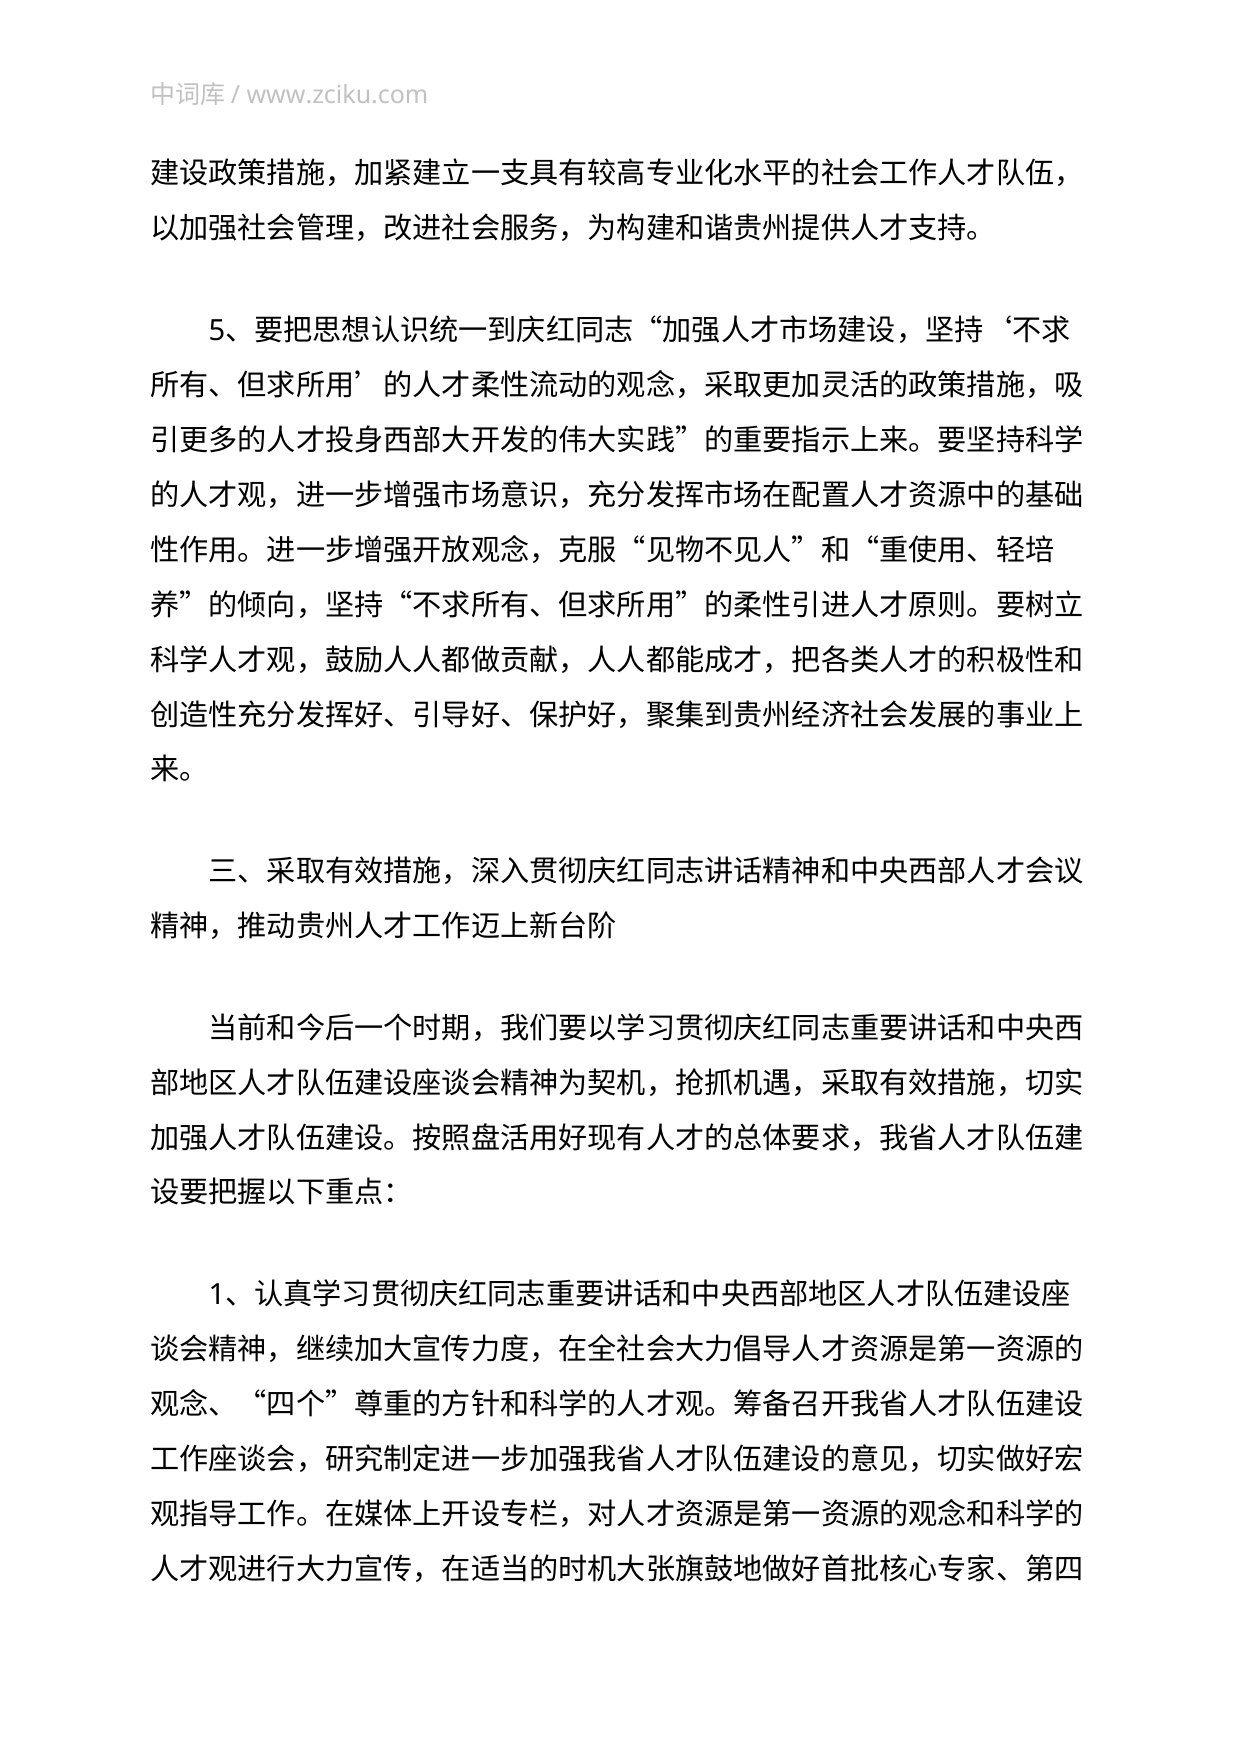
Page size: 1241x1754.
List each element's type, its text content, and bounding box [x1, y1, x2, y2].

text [150, 1271, 1090, 1588]
text 三、采取有效措施，深入贯彻庆红同志讲话精神和中央西部人才会议精神，推动贵州人才工作迈上新台阶 [150, 848, 1090, 945]
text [150, 150, 1090, 247]
text 5、要把思想认识统一到庆红同志“加强人才市场建设，坚持‘不求所有、但求所用’的人才柔性流动的观念，采取更加灵活的政策措施，吸引更多的人才投身西部大开发的伟大实践”的重要指示上来。要坚持科学的人才观，进一步增强市场意识，充分发挥市场在配置人才资源中的基础性作用。进一步增强开放观念，克服“见物不见人”和“重使用、轻培养”的倾向，坚持“不求所有、但求所用”的柔性引进人才原则。要树立科学人才观，鼓励人人都做贡献，人人都能成才，把各类人才的积极性和创造性充分发挥好、引导好、保护好，聚集到贵州经济社会发展的事业上来。 [150, 307, 1090, 788]
text 当前和今后一个时期，我们要以学习贯彻庆红同志重要讲话和中央西部地区人才队伍建设座谈会精神为契机，抢抓机遇，采取有效措施，切实加强人才队伍建设。按照盘活用好现有人才的总体要求，我省人才队伍建设要把握以下重点： [150, 1004, 1090, 1211]
